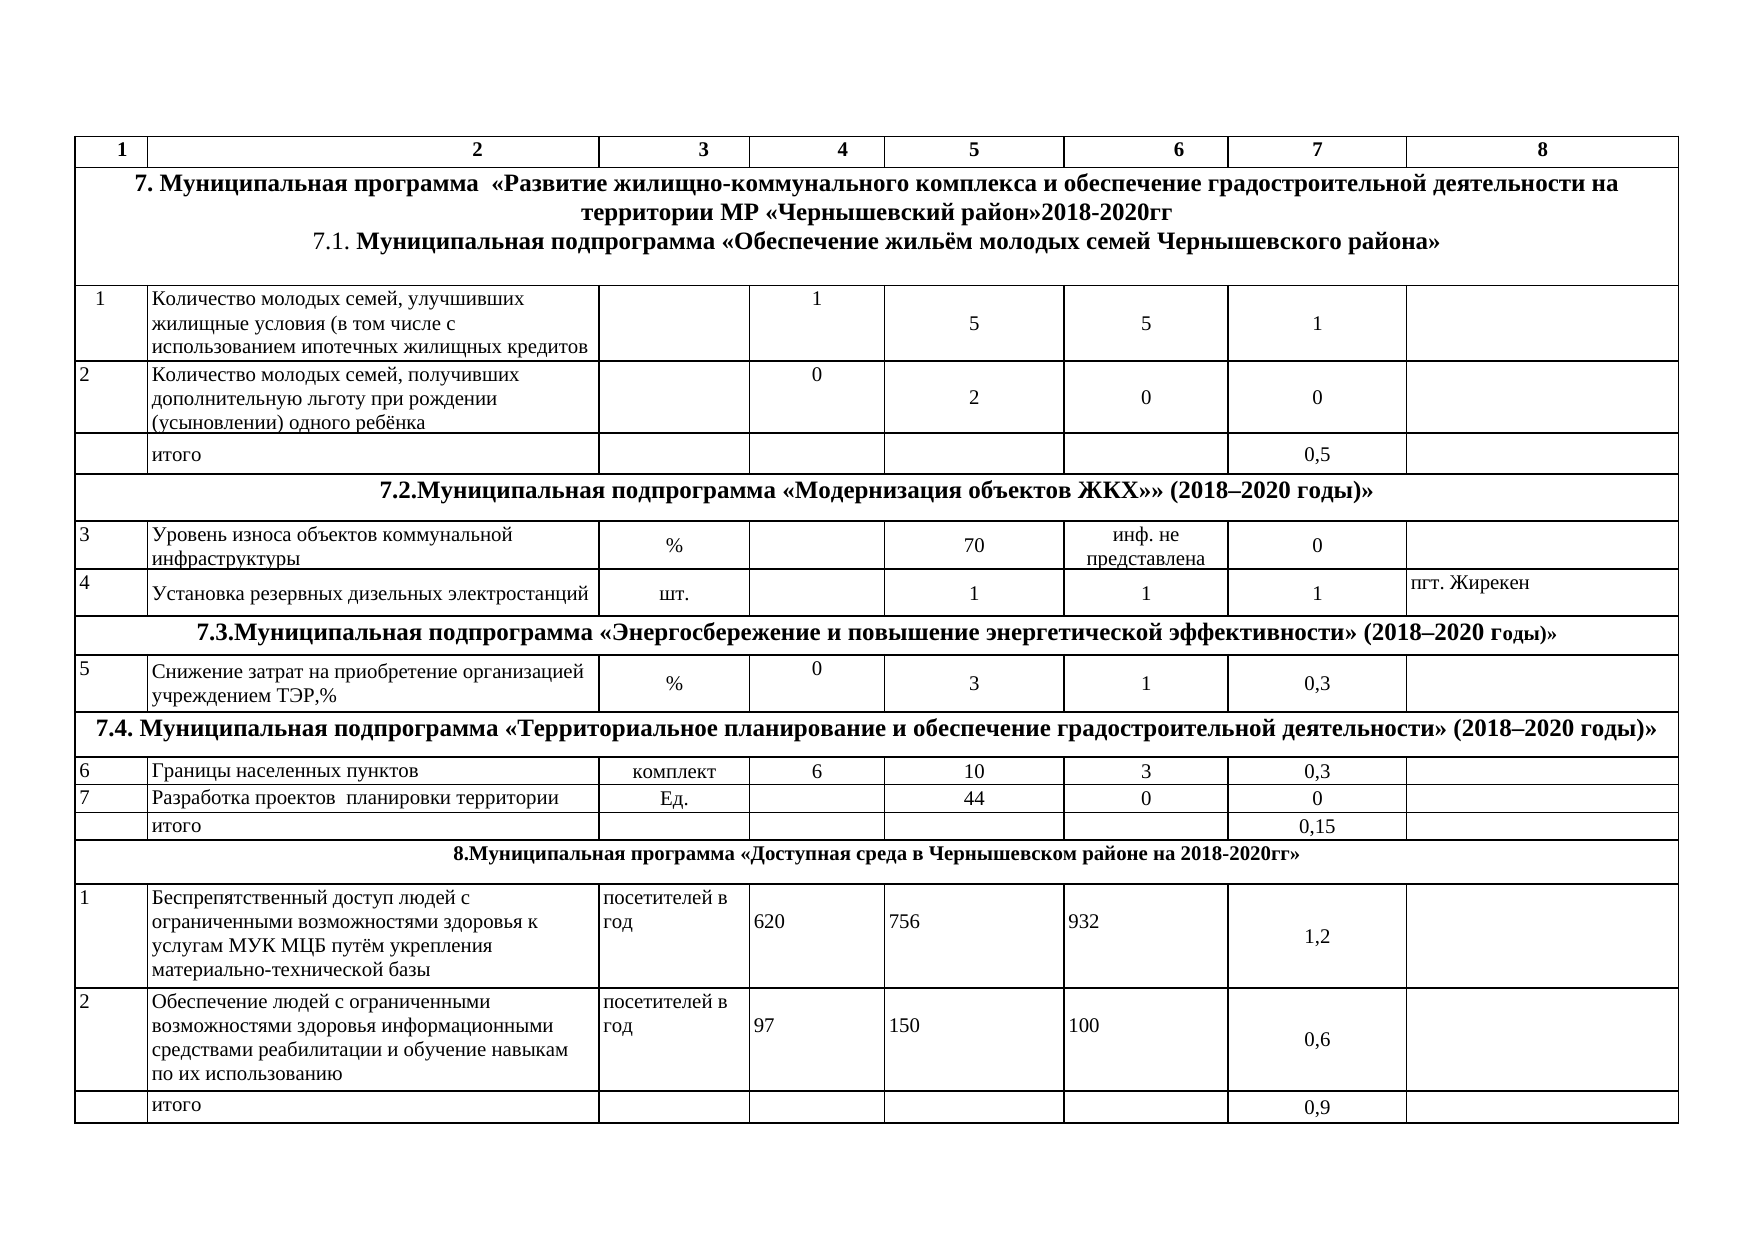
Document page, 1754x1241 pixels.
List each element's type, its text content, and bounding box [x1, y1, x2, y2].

table_cell 5 [76, 656, 147, 711]
table_cell 8.Муниципальная программа «Доступная среда в Чернышевском районе на 2018-2020гг» [76, 841, 1678, 883]
table_cell 0,9 [1229, 1092, 1406, 1122]
table_cell 6 [750, 758, 884, 784]
table_cell пгт. Жирекен [1407, 570, 1678, 615]
table_cell 0 [1229, 362, 1406, 432]
table_cell итого [148, 813, 598, 839]
table_cell итого [148, 1092, 598, 1122]
table_header 1 [76, 137, 147, 167]
table_cell 0 [750, 362, 884, 432]
table_cell 0,15 [1229, 813, 1406, 839]
table_cell 150 [885, 989, 1063, 1090]
table_cell [1407, 362, 1678, 432]
table_cell [76, 434, 147, 473]
table_cell 0,3 [1229, 656, 1406, 711]
table_header 8 [1407, 137, 1678, 167]
table_cell Обеспечение людей с ограниченными возможностями здоровья информационными средствами реабилитации и обучение навыкам по их использованию [148, 989, 598, 1090]
table_cell [885, 813, 1063, 839]
table_cell [885, 434, 1063, 473]
table_cell Уровень износа объектов коммунальной инфраструктуры [148, 522, 598, 568]
table_cell 10 [885, 758, 1063, 784]
table_cell [1065, 1092, 1227, 1122]
table_cell [600, 362, 749, 432]
table_cell [750, 1092, 884, 1122]
table_cell Количество молодых семей, получивших дополнительную льготу при рождении (усыновлении) одного ребёнка [148, 362, 598, 432]
table_cell 7. Муниципальная программа «Развитие жилищно-коммунального комплекса и обеспечение градостроительной деятельности на территории МР «Чернышевский район»2018-2020гг 7.1. Муниципальная подпрограмма «Обеспечение жильём молодых семей Чернышевского района» [76, 168, 1678, 285]
table_cell Ед. [600, 785, 749, 811]
table_cell 1 [1065, 570, 1227, 615]
table_cell 3 [76, 522, 147, 568]
table_cell [1407, 1092, 1678, 1122]
table_cell [1407, 434, 1678, 473]
table_cell [1407, 656, 1678, 711]
table_cell [600, 286, 749, 360]
table_cell 1 [885, 570, 1063, 615]
table_cell [1407, 989, 1678, 1090]
table_cell посетителей в год [600, 885, 749, 987]
table_cell 7.3.Муниципальная подпрограмма «Энергосбережение и повышение энергетической эффективности» (2018–2020 годы)» [76, 617, 1678, 654]
table_cell 620 [750, 885, 884, 987]
table_cell 0 [1065, 785, 1227, 811]
table_header 3 [600, 137, 749, 167]
table_cell 1 [1229, 286, 1406, 360]
table_cell 932 [1065, 885, 1227, 987]
table_cell % [600, 522, 749, 568]
table_cell 44 [885, 785, 1063, 811]
table_cell 6 [76, 758, 147, 784]
table_cell шт. [600, 570, 749, 615]
table_cell [1065, 434, 1227, 473]
table_cell 97 [750, 989, 884, 1090]
table_cell [1407, 286, 1678, 360]
table_cell 5 [885, 286, 1063, 360]
table_cell [76, 1092, 147, 1122]
table_cell 3 [1065, 758, 1227, 784]
table_cell 1 [76, 286, 147, 360]
table_cell 2 [76, 362, 147, 432]
table_cell [750, 813, 884, 839]
table_header 7 [1229, 137, 1406, 167]
table_cell Границы населенных пунктов [148, 758, 598, 784]
table_cell 1,2 [1229, 885, 1406, 987]
table_cell Беспрепятственный доступ людей с ограниченными возможностями здоровья к услугам МУК МЦБ путём укрепления материально-технической базы [148, 885, 598, 987]
table_cell 70 [885, 522, 1063, 568]
table_cell 0,5 [1229, 434, 1406, 473]
table_cell [750, 785, 884, 811]
table_header 4 [750, 137, 884, 167]
table_cell 1 [750, 286, 884, 360]
table_cell 3 [885, 656, 1063, 711]
table_cell посетителей в год [600, 989, 749, 1090]
table_cell [1407, 885, 1678, 987]
table_cell [600, 434, 749, 473]
table_cell 0 [1229, 522, 1406, 568]
table_cell 0 [1065, 362, 1227, 432]
table_cell 7 [76, 785, 147, 811]
table_cell Установка резервных дизельных электростанций [148, 570, 598, 615]
table_cell 1 [1065, 656, 1227, 711]
table_cell [1407, 522, 1678, 568]
table_cell 7.4. Муниципальная подпрограмма «Территориальное планирование и обеспечение градостроительной деятельности» (2018–2020 годы)» [76, 713, 1678, 756]
table_cell 5 [1065, 286, 1227, 360]
table_cell 0,3 [1229, 758, 1406, 784]
table_header 5 [885, 137, 1063, 167]
table_cell 1 [1229, 570, 1406, 615]
table_cell 2 [885, 362, 1063, 432]
table_header 2 [148, 137, 598, 167]
table_cell 1 [76, 885, 147, 987]
table_cell 756 [885, 885, 1063, 987]
table_cell 0 [1229, 785, 1406, 811]
table_cell % [600, 656, 749, 711]
table_cell [750, 434, 884, 473]
table_cell 4 [76, 570, 147, 615]
table_cell [1407, 785, 1678, 811]
table_cell 2 [76, 989, 147, 1090]
table_cell Снижение затрат на приобретение организацией учреждением ТЭР,% [148, 656, 598, 711]
table_cell [600, 813, 749, 839]
table_cell 0,6 [1229, 989, 1406, 1090]
table_cell Количество молодых семей, улучшивших жилищные условия (в том числе с использованием ипотечных жилищных кредитов и займов) [148, 286, 598, 360]
table_cell 0 [750, 656, 884, 711]
table_cell 7.2.Муниципальная подпрограмма «Модернизация объектов ЖКХ»» (2018–2020 годы)» [76, 475, 1678, 520]
table_cell инф. не представлена [1065, 522, 1227, 568]
table_cell [600, 1092, 749, 1122]
table_cell [1407, 758, 1678, 784]
table_cell Разработка проектов планировки территории [148, 785, 598, 811]
table_cell итого [148, 434, 598, 473]
table_cell [750, 570, 884, 615]
table_cell [1407, 813, 1678, 839]
table_cell [1065, 813, 1227, 839]
table_cell 100 [1065, 989, 1227, 1090]
table_cell комплект [600, 758, 749, 784]
table_header 6 [1065, 137, 1227, 167]
table_cell [885, 1092, 1063, 1122]
table_cell [76, 813, 147, 839]
table_cell [750, 522, 884, 568]
